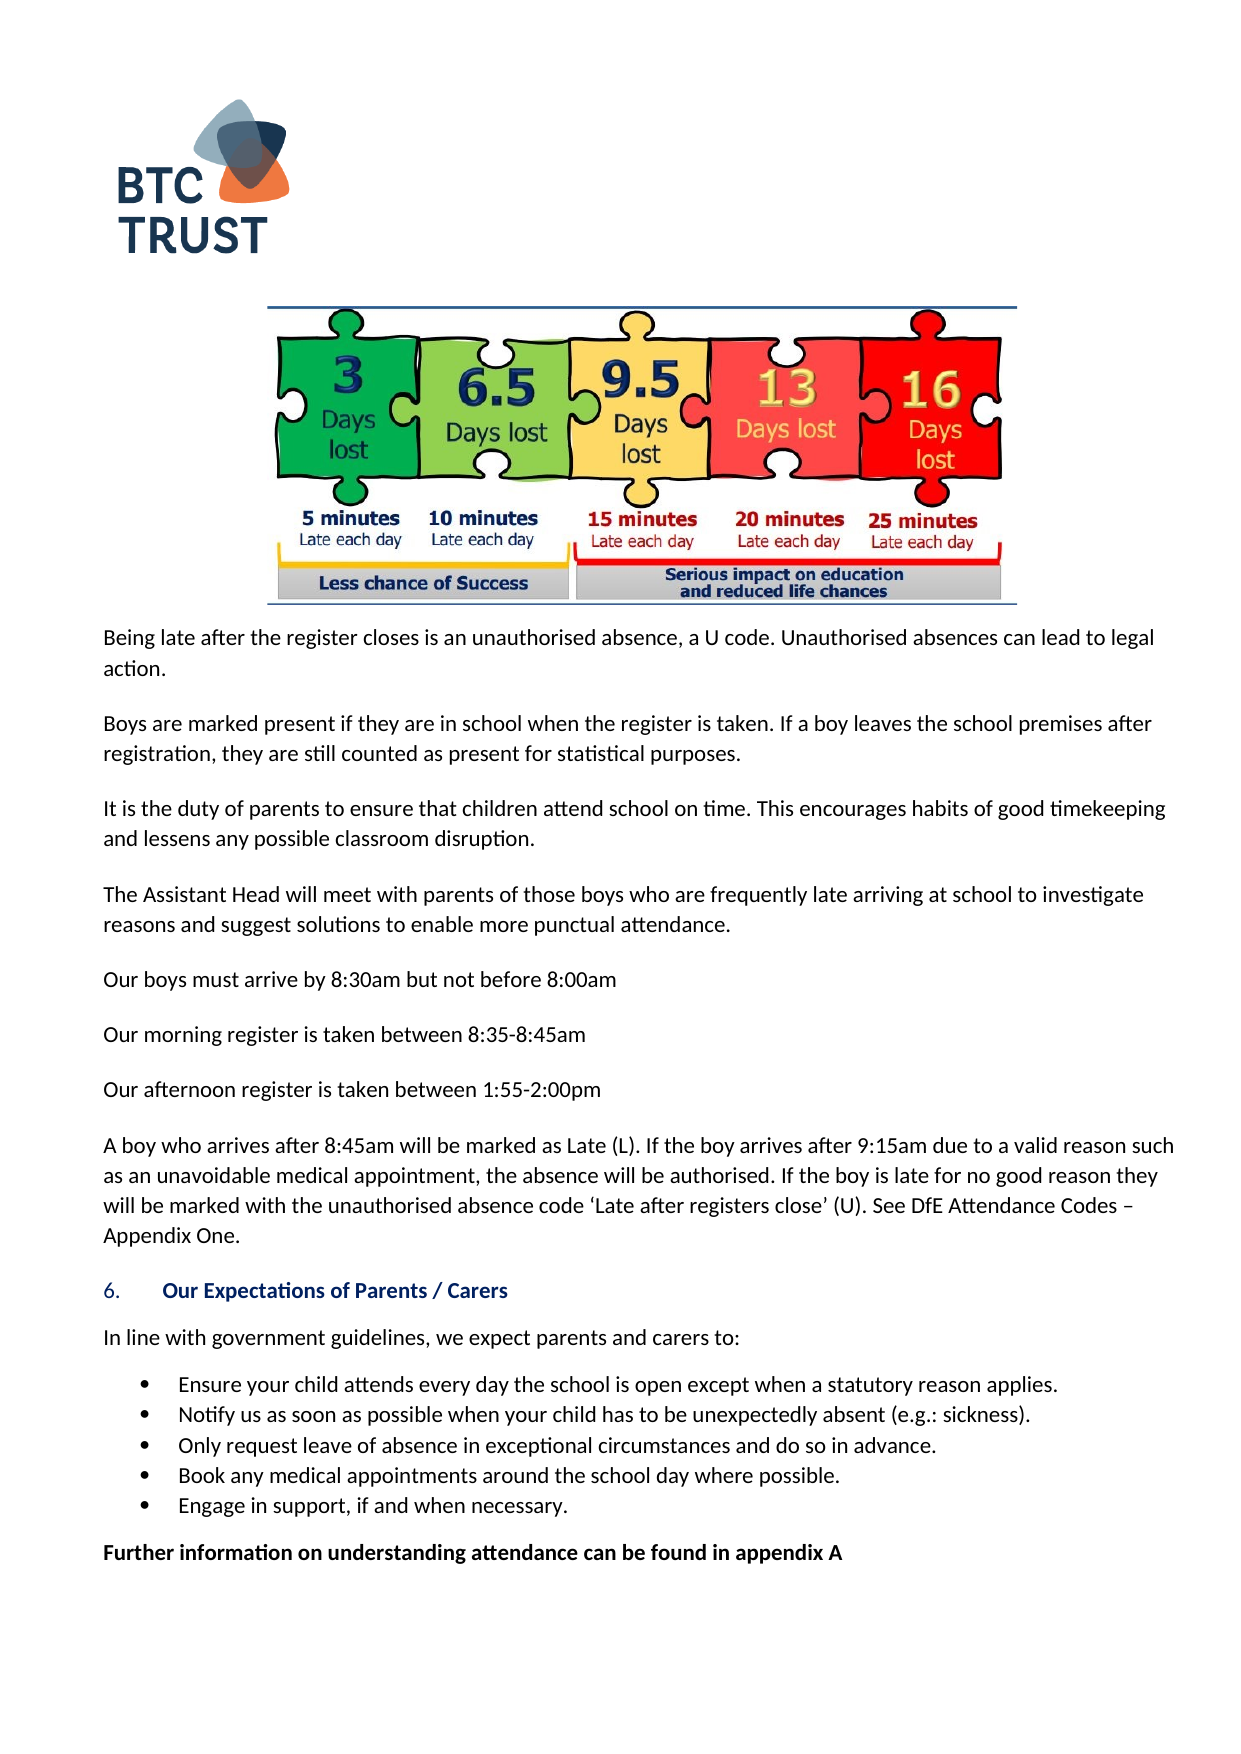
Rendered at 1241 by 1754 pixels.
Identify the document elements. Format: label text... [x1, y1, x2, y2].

text Being late after the register closes is an unauthorised absence, a U code. Unauthorised absences can lead to legal action. [103, 623, 1181, 682]
text Our boys must arrive by 8:30am but not before 8:00am [103, 965, 1181, 993]
text The Assistant Head will meet with parents of those boys who are frequently late arriving at school to investigate reasons and suggest solutions to enable more punctual attendance. [103, 880, 1181, 938]
text Further information on understanding attendance can be found in appendix A [103, 1538, 1181, 1566]
text Our morning register is taken between 8:35-8:45am [103, 1020, 1181, 1048]
list Engage in support, if and when necessary. [141, 1491, 1181, 1519]
text In line with government guidelines, we expect parents and carers to: [103, 1323, 1181, 1351]
text It is the duty of parents to ensure that children attend school on time. This encourages habits of good timekeeping and lessens any possible classroom disruption. [103, 794, 1181, 852]
text Our afternoon register is taken between 1:55-2:00pm [103, 1076, 1181, 1103]
picture [267, 306, 1018, 605]
text A boy who arrives after 8:45am will be marked as Late (L). If the boy arrives after 9:15am due to a valid reason such as an unavoidable medical appointment, the absence will be authorised. If the boy is late for no good reason they will be marked with the unauthorised absence code ‘Late after registers close’ (U). See DfE Attendance Codes – Appendix One. [103, 1131, 1181, 1249]
list Ensure your child attends every day the school is open except when a statutory reason applies. [141, 1370, 1181, 1398]
text Boys are marked present if they are in school when the register is taken. If a boy leaves the school premises after registration, they are still counted as present for statistical purposes. [103, 709, 1181, 767]
list Notify us as soon as possible when your child has to be unexpectedly absent (e.g.: sickness). [141, 1401, 1181, 1428]
picture [103, 75, 306, 279]
list Book any medical appointments around the school day where possible. [141, 1461, 1181, 1489]
list Our Expectations of Parents / Carers [103, 1277, 1181, 1304]
list Only request leave of absence in exceptional circumstances and do so in advance. [141, 1431, 1181, 1459]
